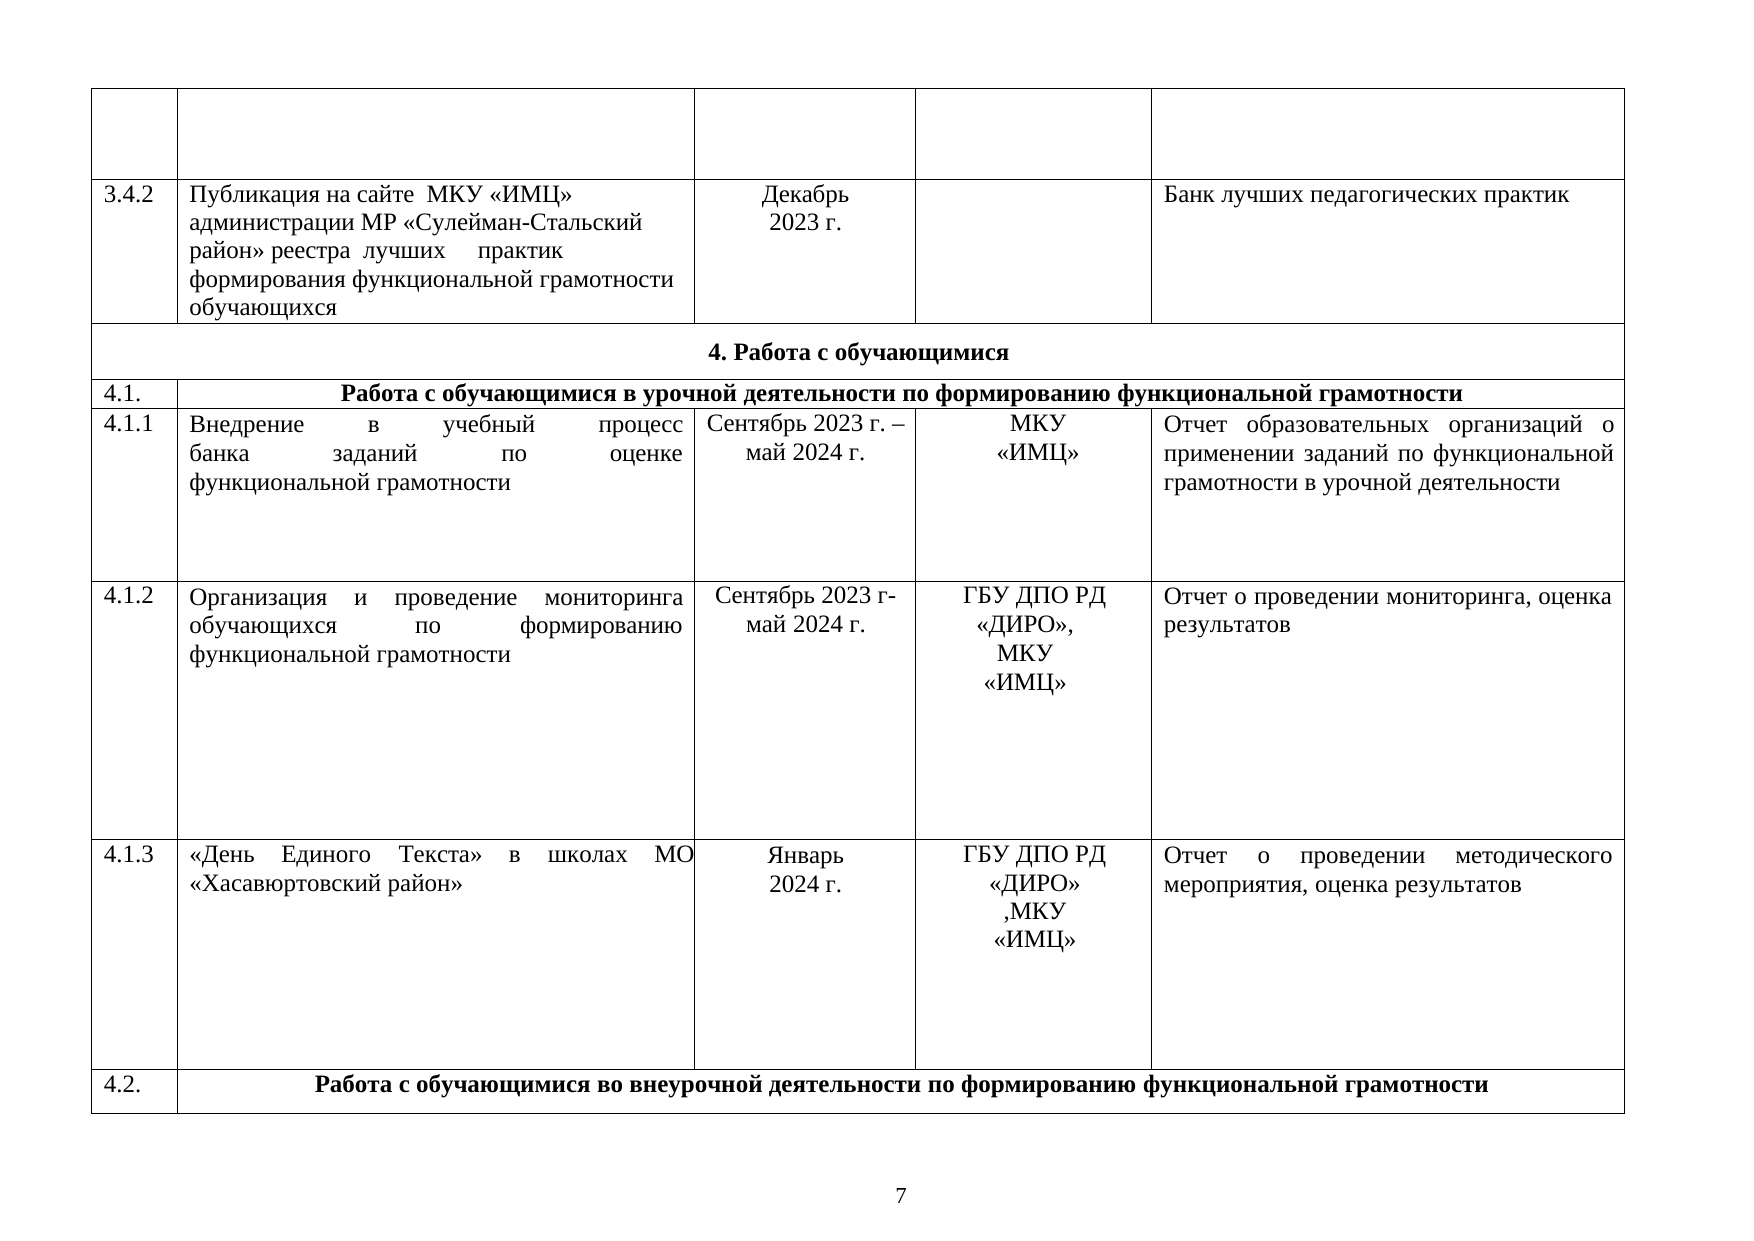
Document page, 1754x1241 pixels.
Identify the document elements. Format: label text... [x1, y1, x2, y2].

table_header [178, 89, 694, 178]
table_cell Сентябрь 2023 г. – май 2024 г. [695, 409, 915, 581]
table_cell 4.2. [92, 1070, 177, 1113]
table_cell Отчет о проведении мониторинга, оценка результатов [1152, 582, 1624, 839]
table_cell Публикация на сайте МКУ «ИМЦ» администрации МР «Сулейман-Стальский район» реестра лучших практик формирования функциональной грамотности обучающихся [178, 180, 694, 322]
table_cell Январь 2024 г. [695, 840, 915, 1069]
table_cell Декабрь 2023 г. [695, 180, 915, 322]
table_header [92, 89, 177, 178]
table_cell 3.4.2 [92, 180, 177, 322]
table_cell Отчет о проведении методического мероприятия, оценка результатов [1152, 840, 1624, 1069]
table_cell 4.1. [92, 380, 177, 408]
table_cell Отчет образовательных организаций о применении заданий по функциональной грамотности в урочной деятельности [1152, 409, 1624, 581]
table_cell 4. Работа с обучающимися [92, 324, 1624, 379]
table_cell 4.1.2 [92, 582, 177, 839]
table_cell Сентябрь 2023 г- май 2024 г. [695, 582, 915, 839]
table_cell Работа с обучающимися во внеурочной деятельности по формированию функциональной грамотности [178, 1070, 1624, 1113]
table_cell Внедрение в учебный процесс банка заданий по оценке функциональной грамотности [178, 409, 694, 581]
table_header [695, 89, 915, 178]
table_cell ГБУ ДПО РД «ДИРО»,МКУ «ИМЦ» [916, 840, 1151, 1069]
table_cell ГБУ ДПО РД «ДИРО», МКУ «ИМЦ» [916, 582, 1151, 839]
table_header [1152, 89, 1624, 178]
table_cell МКУ «ИМЦ» [916, 409, 1151, 581]
table_header [916, 89, 1151, 178]
table_cell 4.1.3 [92, 840, 177, 1069]
table_cell «День Единого Текста» в школах МО «Хасавюртовский район» [178, 840, 694, 1069]
table_cell 4.1.1 [92, 409, 177, 581]
table_cell [916, 180, 1151, 322]
table_cell Организация и проведение мониторинга обучающихся по формированию функциональной грамотности [178, 582, 694, 839]
table_cell Банк лучших педагогических практик [1152, 180, 1624, 322]
table_cell Работа с обучающимися в урочной деятельности по формированию функциональной грамотности [178, 380, 1624, 408]
